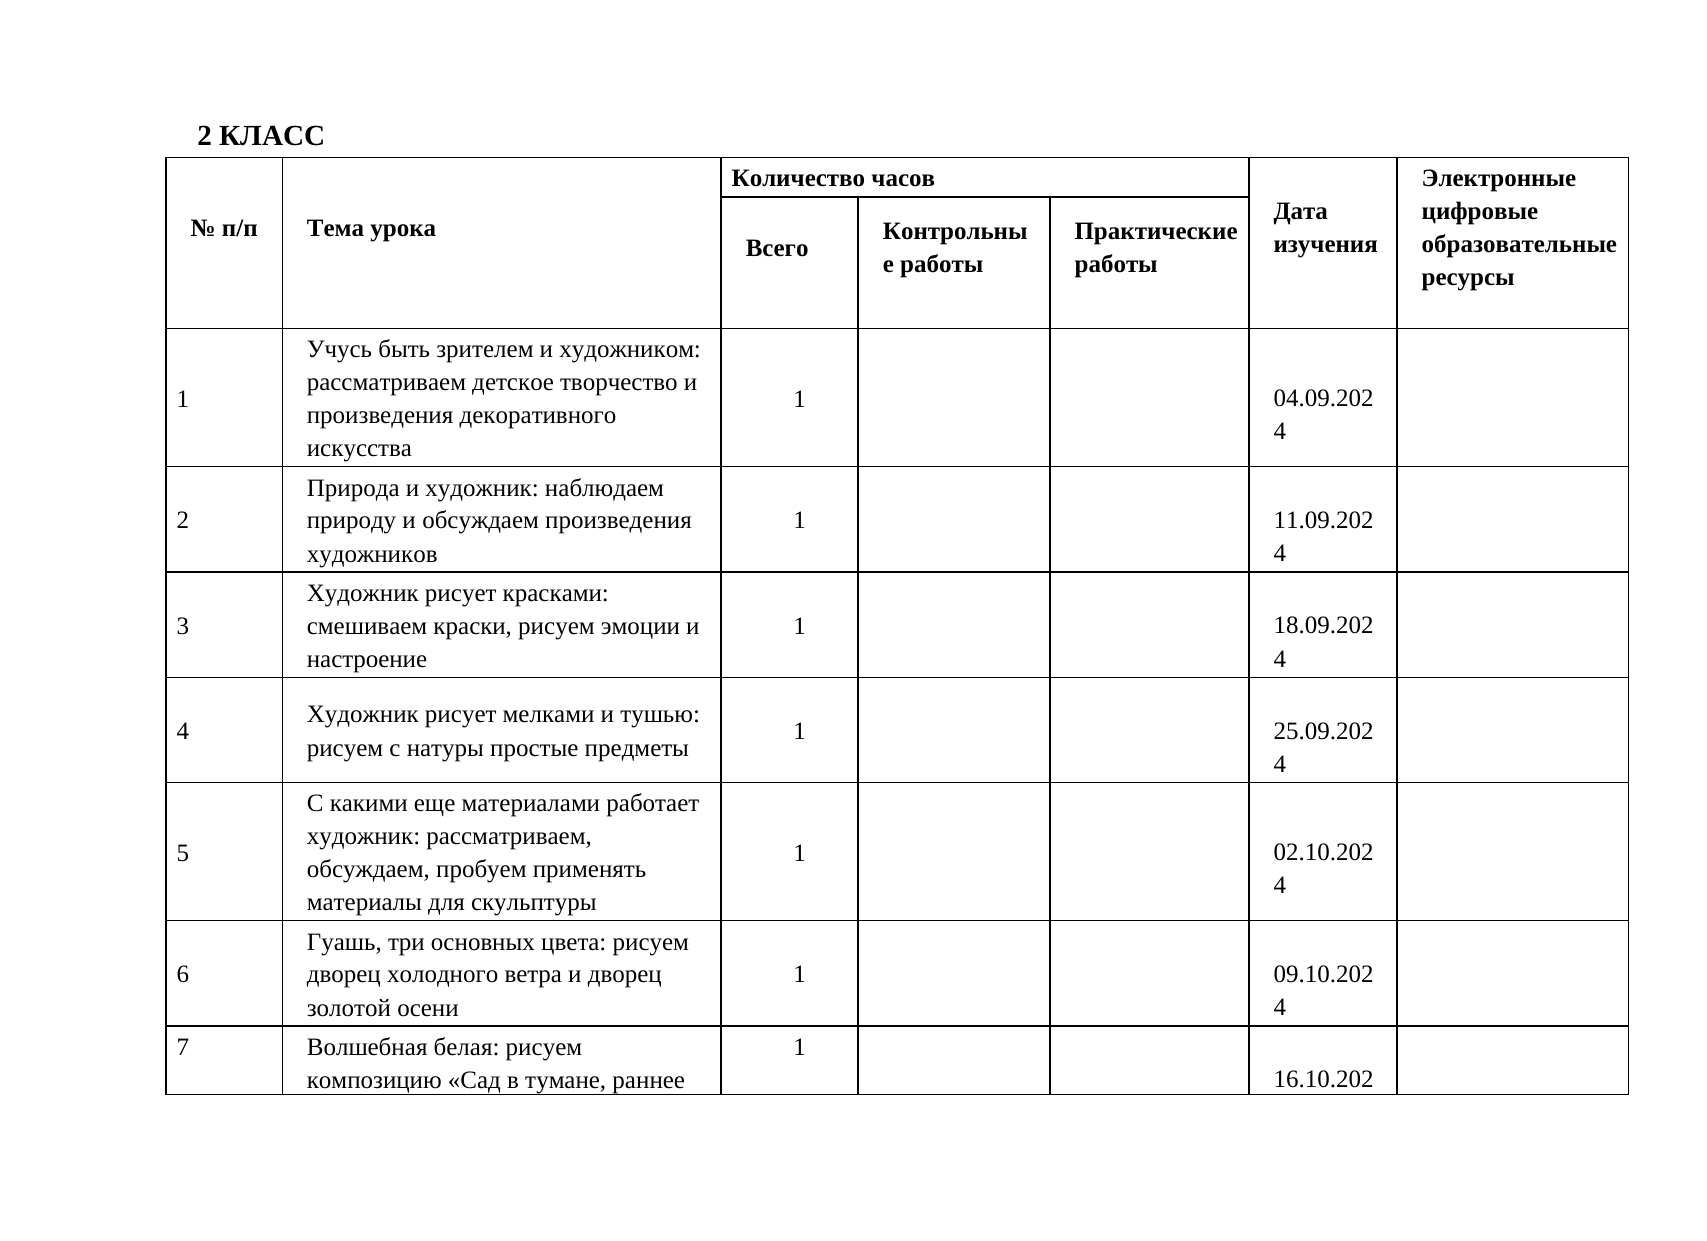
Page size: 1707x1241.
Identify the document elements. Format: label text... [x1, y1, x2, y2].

table_cell 4 [167, 678, 282, 781]
table_cell 1 [722, 467, 857, 571]
text 2 КЛАСС [190, 118, 1618, 152]
table_cell [1051, 678, 1248, 781]
table_cell 18.09.2024 [1250, 573, 1396, 677]
table_cell 1 [722, 573, 857, 677]
table_cell [1398, 678, 1628, 781]
table_header Количество часов [722, 158, 1248, 196]
table_cell Гуашь, три основных цвета: рисуем дворец холодного ветра и дворец золотой осени [283, 921, 720, 1025]
table_cell 5 [167, 783, 282, 920]
table_cell Художник рисует красками: смешиваем краски, рисуем эмоции и настроение [283, 573, 720, 677]
table_cell [1398, 1027, 1628, 1094]
table_cell 1 [722, 678, 857, 781]
table_cell [1398, 921, 1628, 1025]
table_cell 3 [167, 573, 282, 677]
table_cell [1398, 329, 1628, 466]
table_header Дата изучения [1250, 158, 1396, 327]
table_cell 16.10.2024 [1250, 1027, 1396, 1094]
table_cell [859, 921, 1049, 1025]
table_cell 6 [167, 921, 282, 1025]
table_cell [1051, 783, 1248, 920]
table_cell 02.10.2024 [1250, 783, 1396, 920]
table_cell [859, 329, 1049, 466]
table_cell [1051, 1027, 1248, 1094]
table_cell Учусь быть зрителем и художником: рассматриваем детское творчество и произведения декоративного искусства [283, 329, 720, 466]
table_cell [859, 467, 1049, 571]
table_header Электронные цифровые образовательные ресурсы [1398, 158, 1628, 327]
table_cell Художник рисует мелками и тушью: рисуем с натуры простые предметы [283, 678, 720, 781]
table_cell 04.09.2024 [1250, 329, 1396, 466]
table_cell [1051, 467, 1248, 571]
table_cell [859, 573, 1049, 677]
table_cell 1 [722, 1027, 857, 1094]
table_cell С какими еще материалами работает художник: рассматриваем, обсуждаем, пробуем применять материалы для скульптуры [283, 783, 720, 920]
table_cell 1 [722, 329, 857, 466]
table_header № п/п [167, 158, 282, 327]
table_cell Контрольные работы [859, 198, 1049, 327]
table_cell [859, 783, 1049, 920]
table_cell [283, 1027, 720, 1094]
table_cell [1051, 921, 1248, 1025]
table_cell 1 [722, 921, 857, 1025]
table_cell [859, 678, 1049, 781]
table_cell Всего [722, 198, 857, 327]
table_cell [1398, 573, 1628, 677]
table_cell 7 [167, 1027, 282, 1094]
table_cell 25.09.2024 [1250, 678, 1396, 781]
table_cell [859, 1027, 1049, 1094]
table_header Тема урока [283, 158, 720, 327]
table_cell [1398, 783, 1628, 920]
table_cell 2 [167, 467, 282, 571]
table_cell [1398, 467, 1628, 571]
table_cell [1051, 329, 1248, 466]
table_cell 11.09.2024 [1250, 467, 1396, 571]
table_cell 1 [167, 329, 282, 466]
table_cell Природа и художник: наблюдаем природу и обсуждаем произведения художников [283, 467, 720, 571]
table_cell 1 [722, 783, 857, 920]
table_cell [1051, 573, 1248, 677]
table_cell 09.10.2024 [1250, 921, 1396, 1025]
table_cell Практические работы [1051, 198, 1248, 327]
